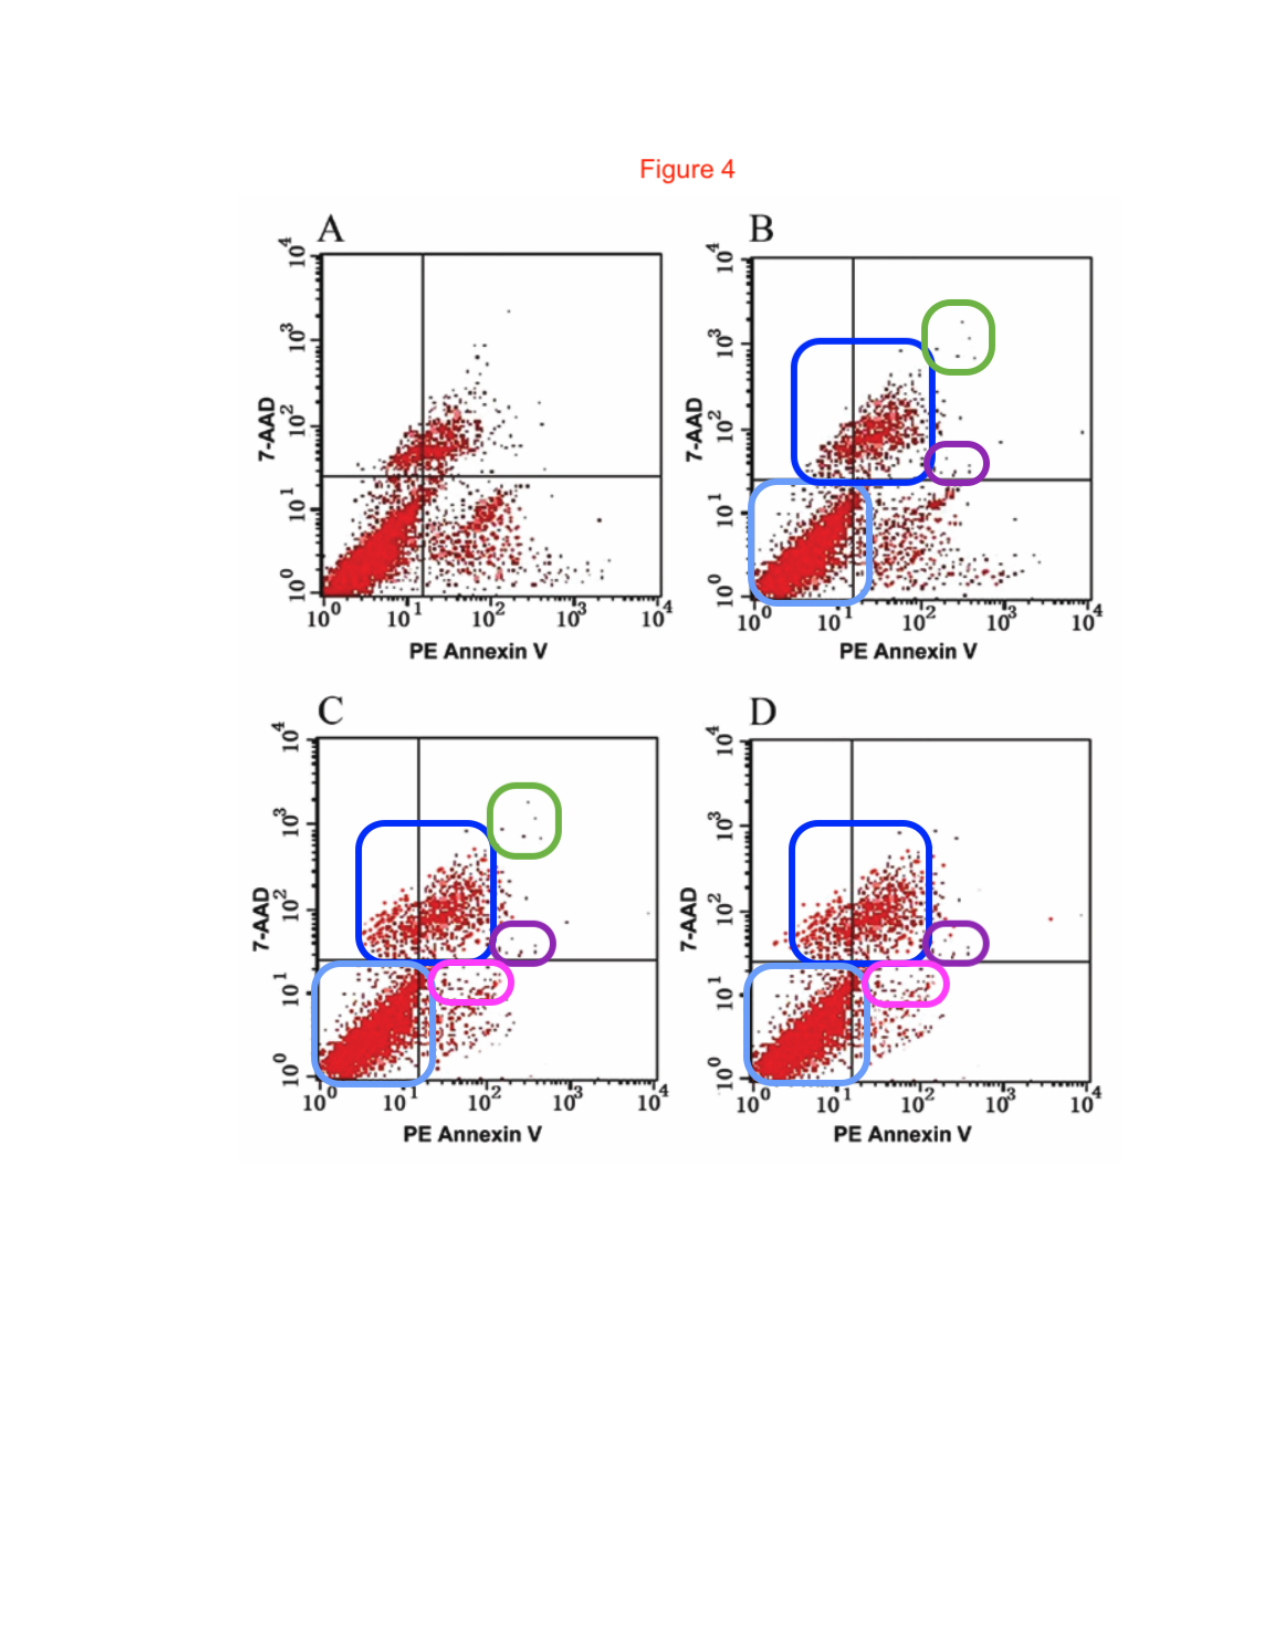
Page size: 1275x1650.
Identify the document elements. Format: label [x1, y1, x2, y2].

picture [237, 150, 1138, 1176]
